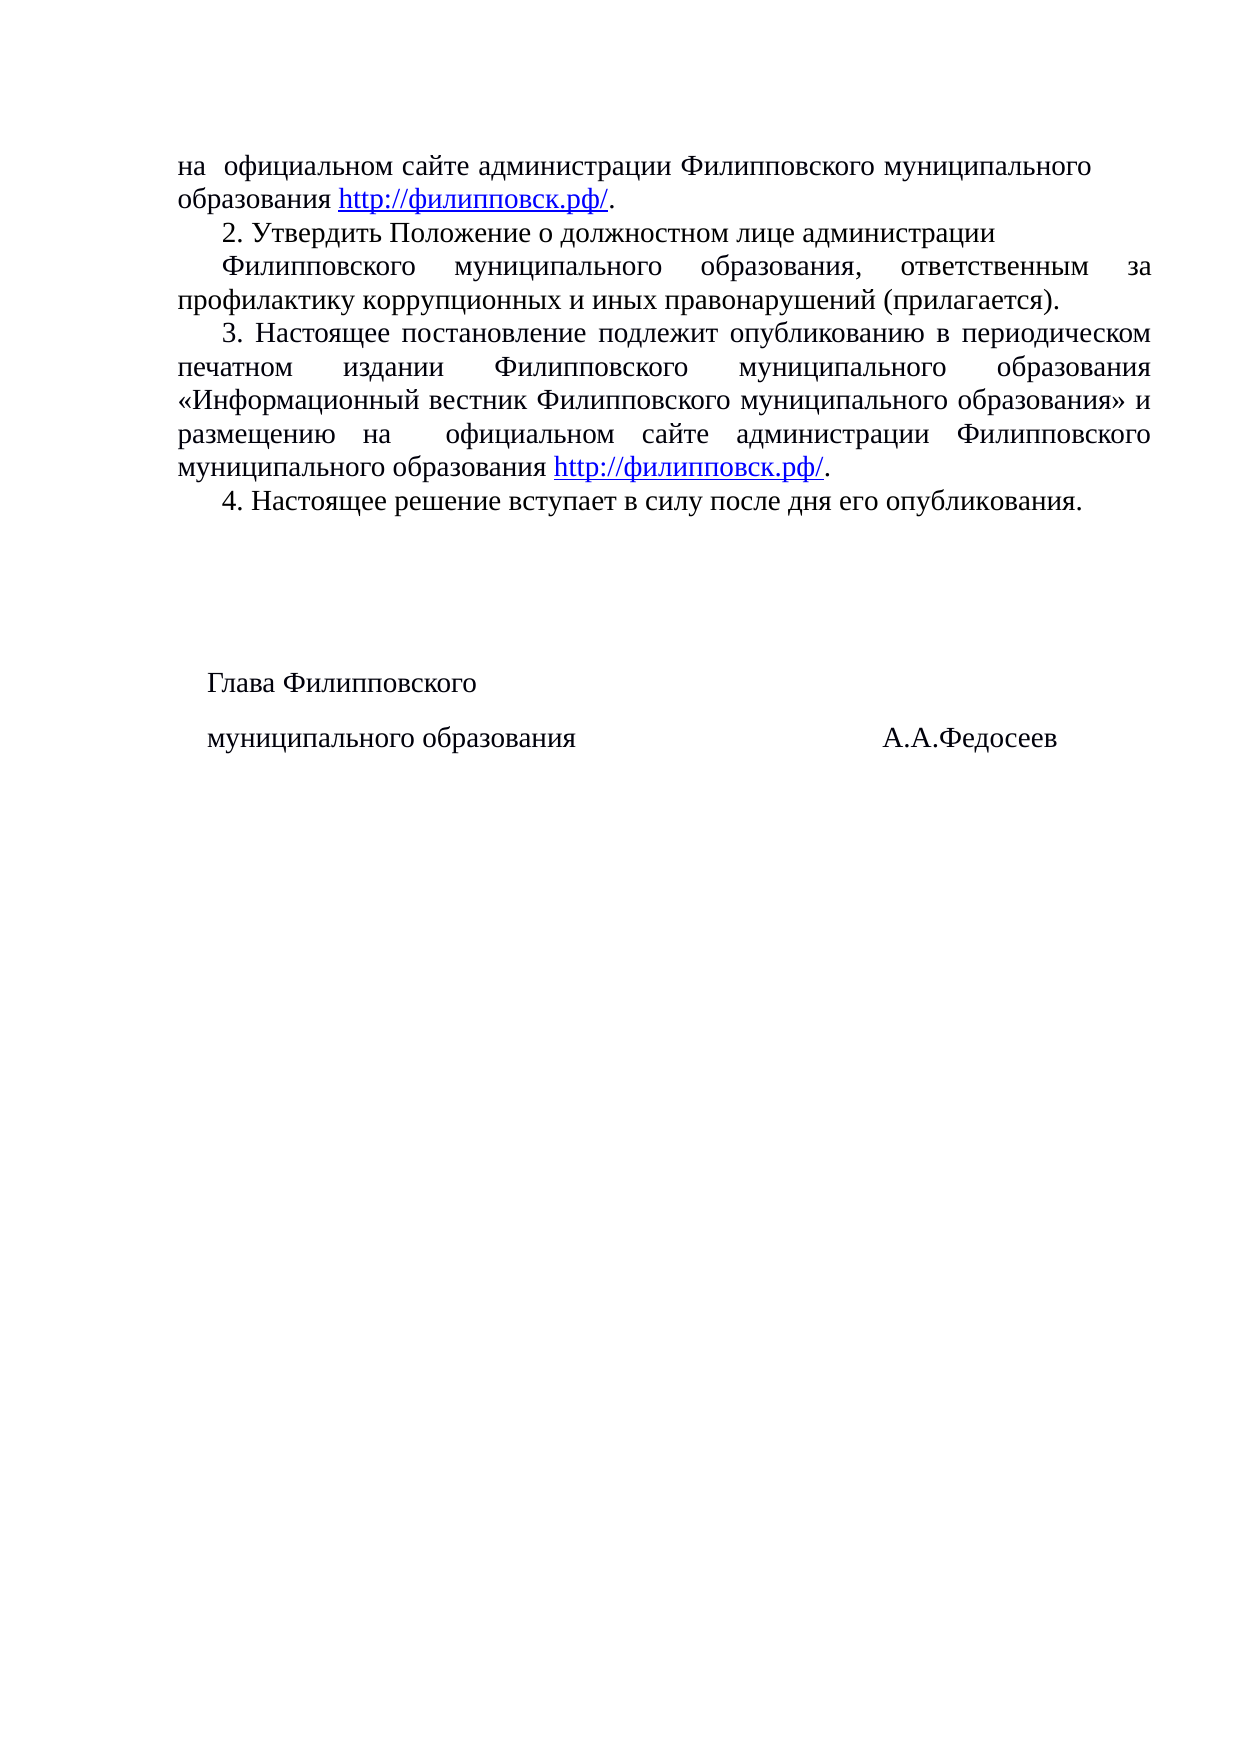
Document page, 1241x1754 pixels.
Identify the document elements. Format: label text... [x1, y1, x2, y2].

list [177, 148, 1093, 215]
text Филипповского муниципального образования, ответственным за профилактику коррупционных и иных правонарушений (прилагается). [177, 248, 1152, 315]
text 3. Настоящее постановление подлежит опубликованию в периодическом печатном издании Филипповского муниципального образования «Информационный вестник Филипповского муниципального образования» и размещению на официальном сайте администрации Филипповского муниципального образования http://филипповск.рф/. [177, 315, 1152, 483]
text Глава Филипповского [177, 665, 1152, 699]
text 4. Настоящее решение вступает в силу после дня его опубликования. [177, 483, 1152, 517]
text муниципального образования А.А.Федосеев [177, 720, 1152, 753]
text 2. Утвердить Положение о должностном лице администрации [177, 215, 1152, 248]
